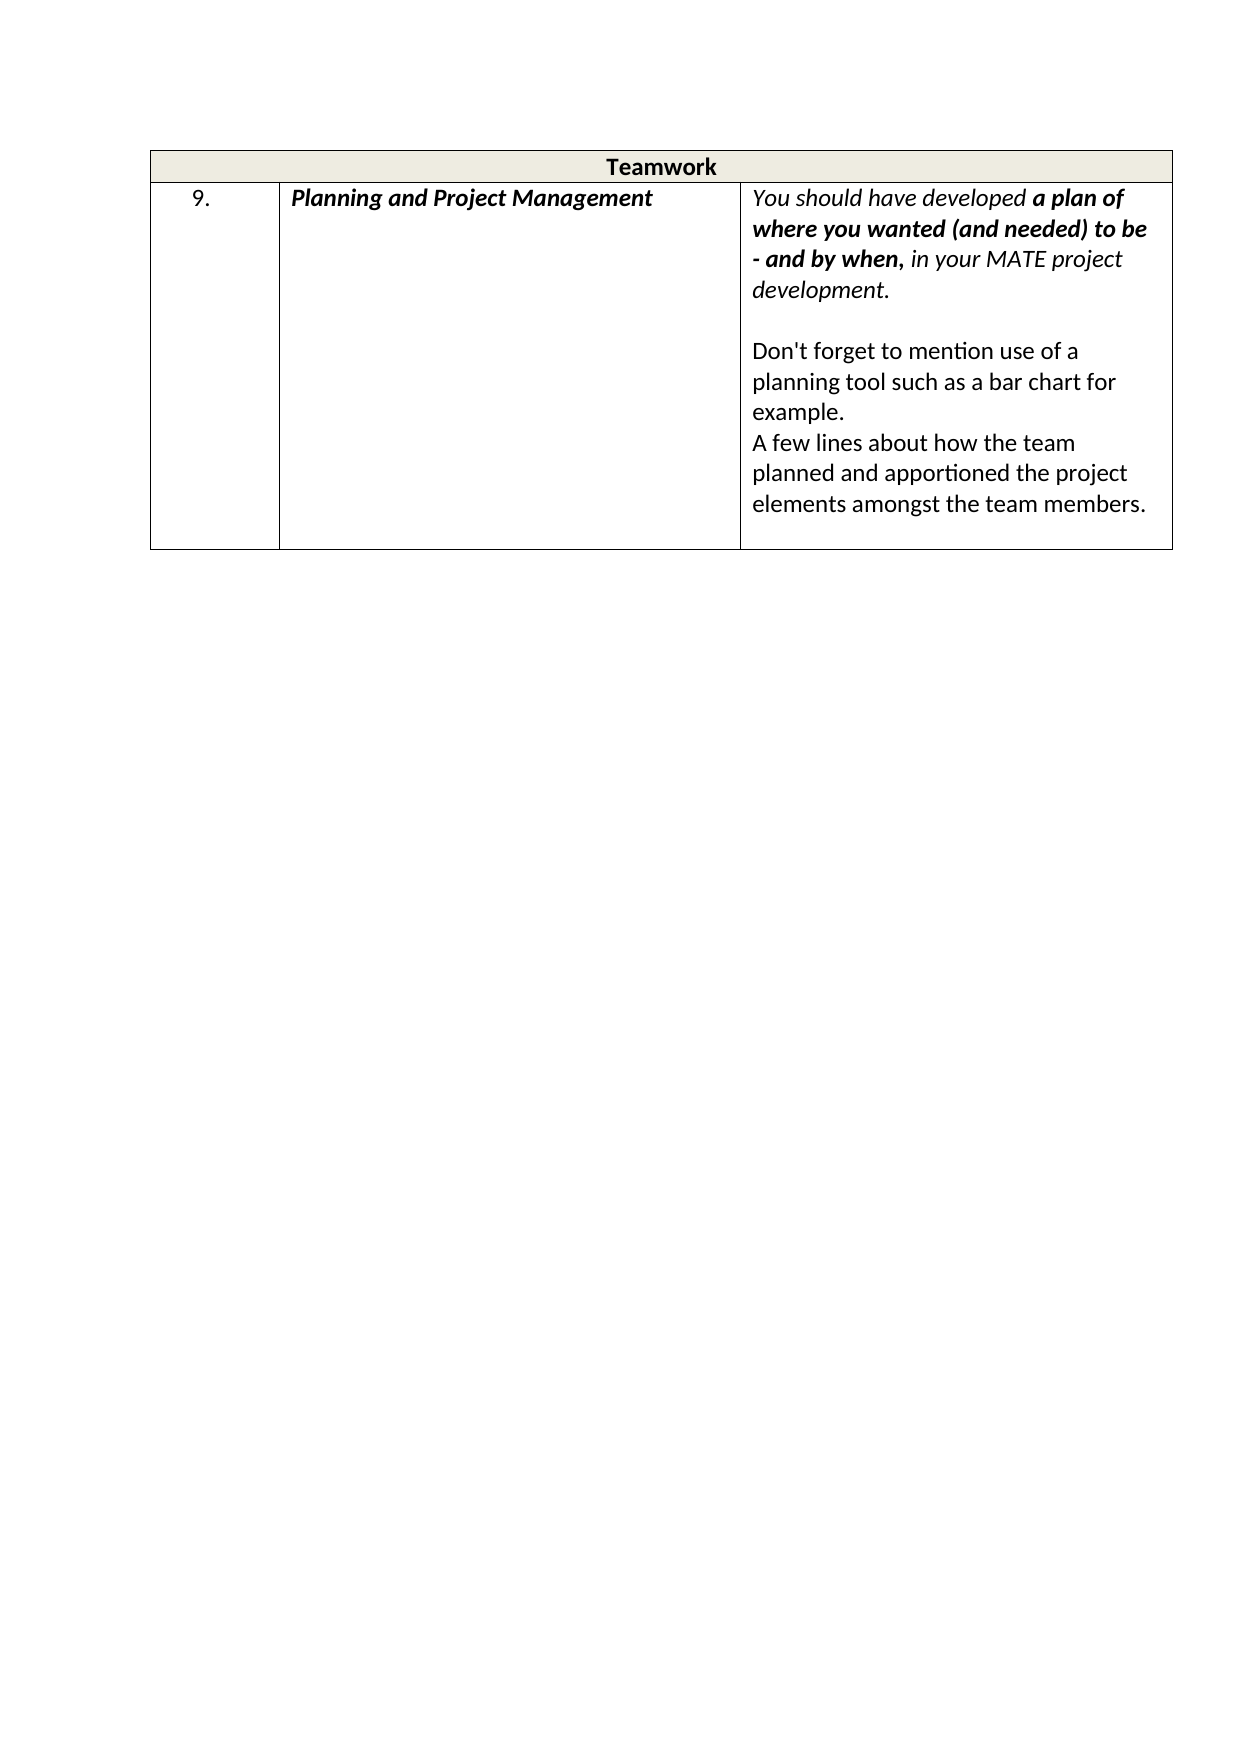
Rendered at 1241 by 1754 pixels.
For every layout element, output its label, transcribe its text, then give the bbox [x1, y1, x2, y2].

table_cell [151, 183, 279, 549]
table_header Teamwork [151, 151, 1172, 182]
table_cell Planning and Project Management [280, 183, 740, 549]
table_cell You should have developed a plan of where you wanted (and needed) to be - and by when, in your MATE project development. Don't forget to mention use of a planning tool such as a bar chart for example. A few lines about how the team planned and apportioned the project elements amongst the team members. [741, 183, 1172, 549]
